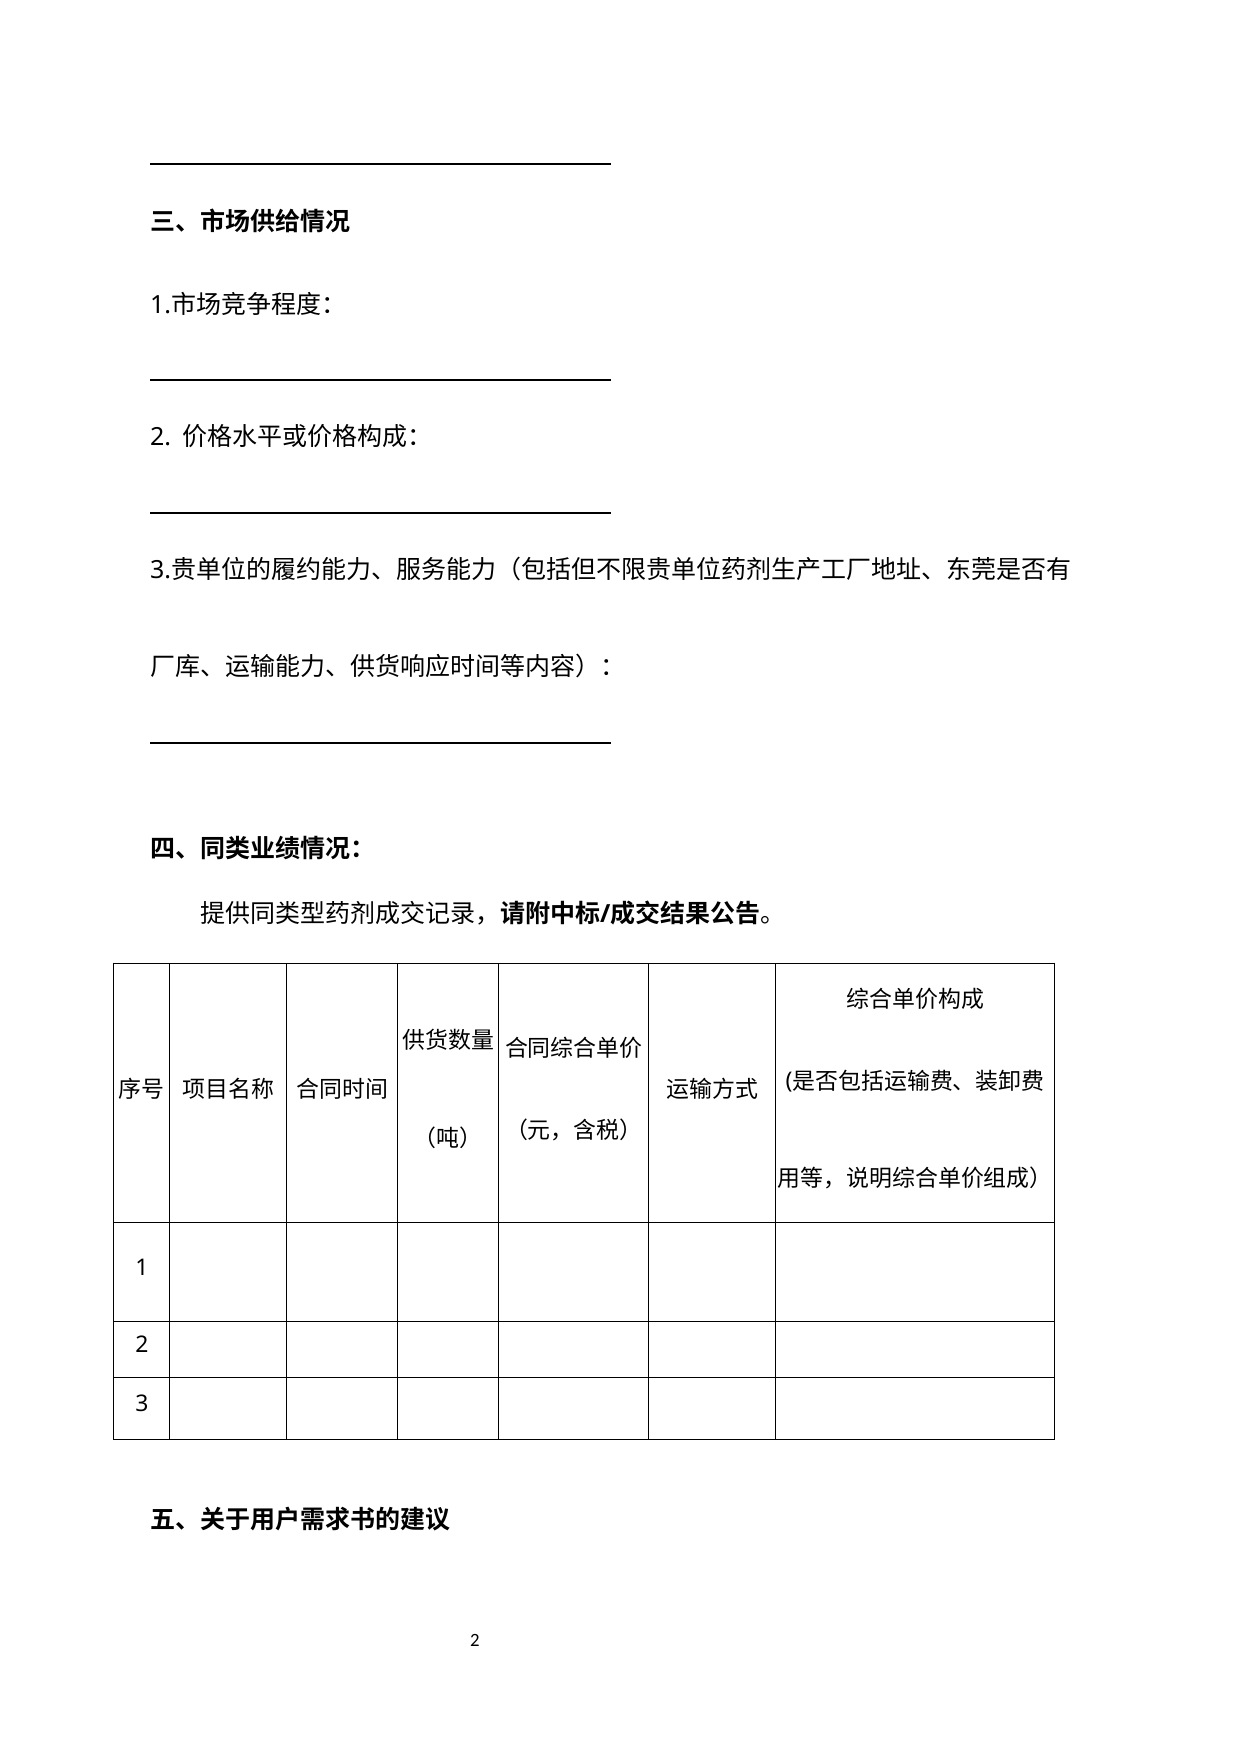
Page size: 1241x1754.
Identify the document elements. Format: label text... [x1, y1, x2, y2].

table_cell [649, 1322, 775, 1377]
table_header 综合单价构成 (是否包括运输费、装卸费用等，说明综合单价组成） [776, 964, 1054, 1222]
table_cell [398, 1378, 498, 1439]
table_cell [776, 1378, 1054, 1439]
table_header 序号 [114, 964, 169, 1222]
table_cell [287, 1322, 397, 1377]
table_header 运输方式 [649, 964, 775, 1222]
text 3.贵单位的履约能力、服务能力（包括但不限贵单位药剂生产工厂地址、东莞是否有厂库、运输能力、供货响应时间等内容）： [150, 535, 1090, 697]
table_cell [398, 1322, 498, 1377]
table_cell [398, 1223, 498, 1321]
table_header 合同综合单价 （元，含税） [499, 964, 648, 1222]
text 提供同类型药剂成交记录，请附中标/成交结果公告。 [150, 879, 1090, 944]
table_cell [499, 1223, 648, 1321]
table_cell [170, 1378, 286, 1439]
table_cell 2 [114, 1322, 169, 1377]
table_cell [287, 1223, 397, 1321]
table_cell [499, 1322, 648, 1377]
table_cell [776, 1322, 1054, 1377]
table_cell [776, 1223, 1054, 1321]
text 四、同类业绩情况： [150, 814, 1090, 879]
table_cell 1 [114, 1223, 169, 1321]
table_cell [649, 1378, 775, 1439]
table_cell 3 [114, 1378, 169, 1439]
table_cell [287, 1378, 397, 1439]
text 1.市场竞争程度： [150, 270, 1090, 335]
list 关于用户需求书的建议 [150, 1485, 1090, 1550]
table_cell [499, 1378, 648, 1439]
table_header 项目名称 [170, 964, 286, 1222]
table_cell [170, 1223, 286, 1321]
table_header 供货数量（吨） [398, 964, 498, 1222]
table_cell [649, 1223, 775, 1321]
table_header 合同时间 [287, 964, 397, 1222]
text 三、市场供给情况 [150, 187, 1090, 252]
list 价格水平或价格构成： [150, 402, 1090, 467]
table_cell [170, 1322, 286, 1377]
